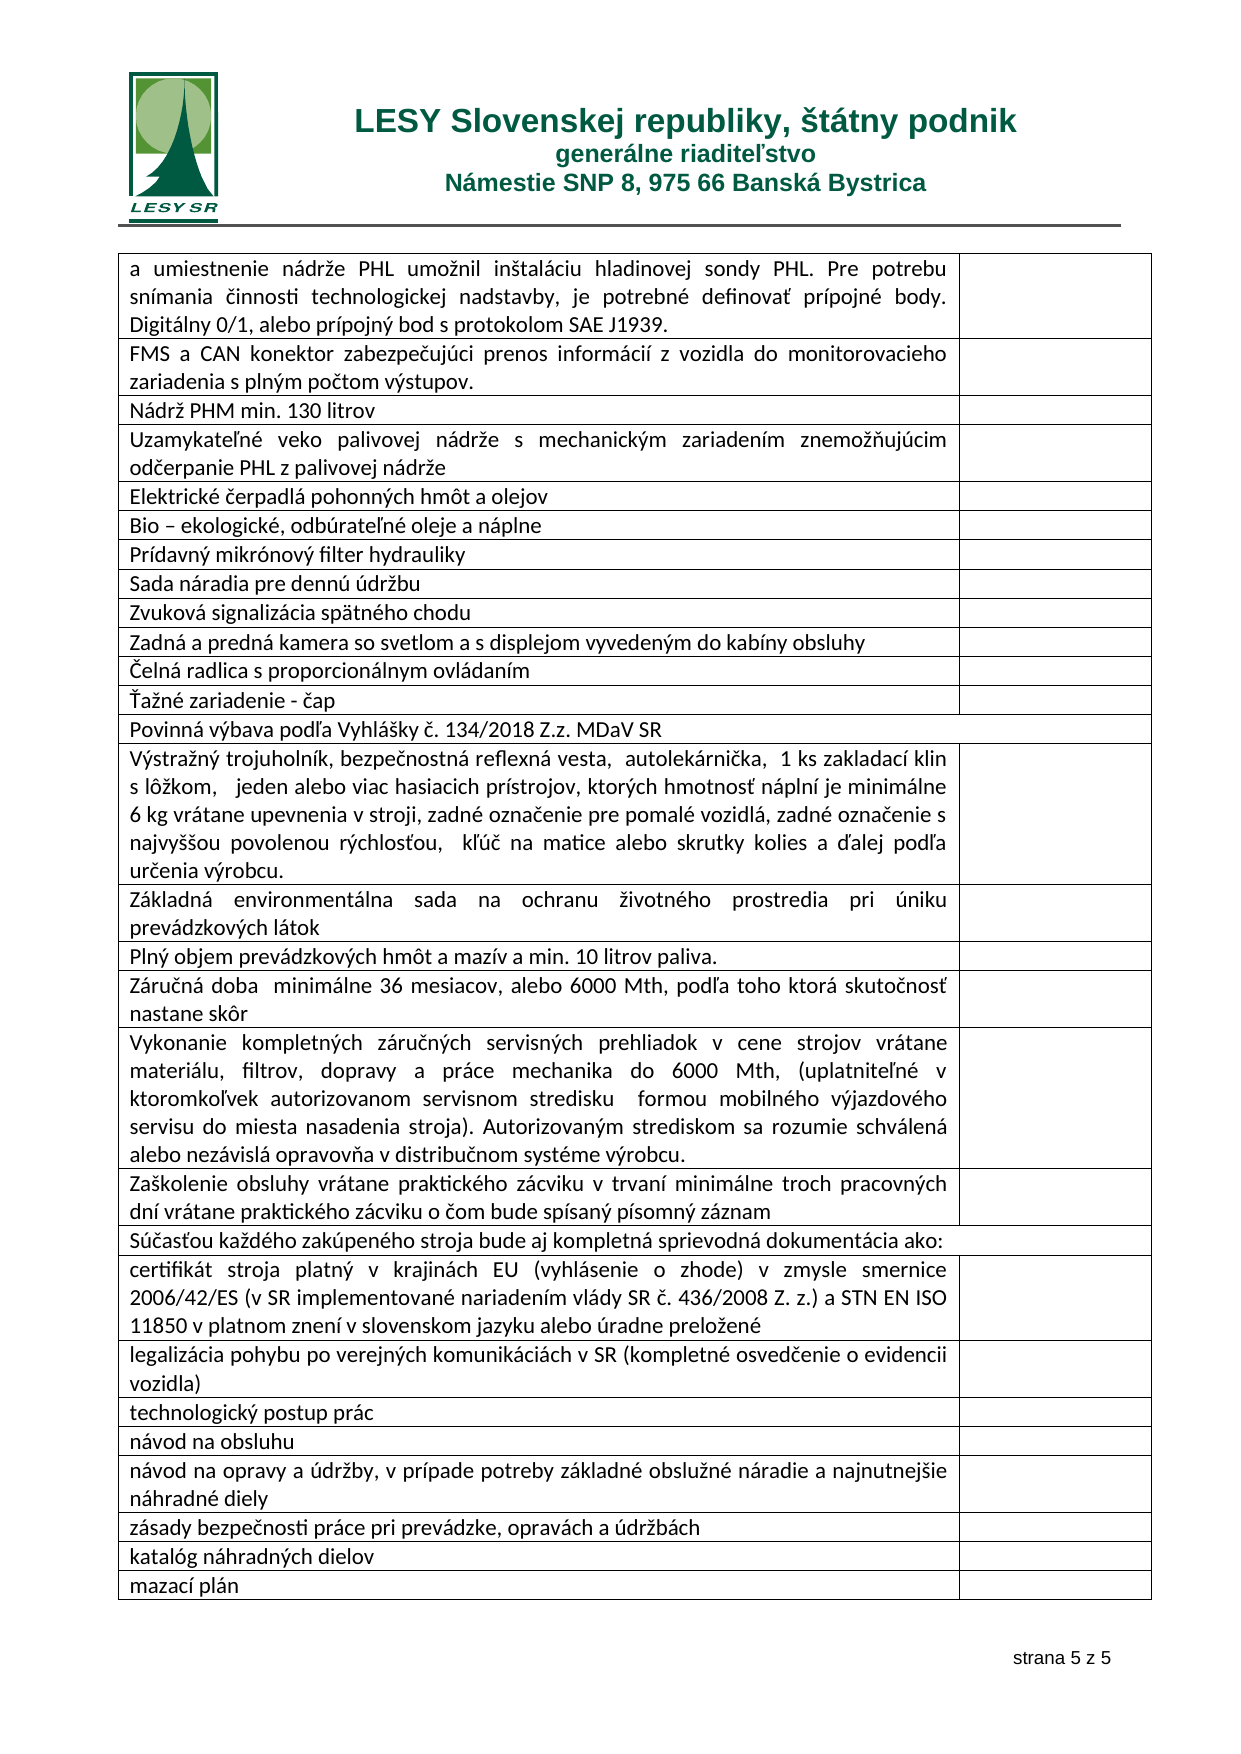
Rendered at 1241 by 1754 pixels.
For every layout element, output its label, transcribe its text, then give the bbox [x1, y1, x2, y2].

table_cell [960, 1542, 1151, 1570]
table_cell katalóg náhradných dielov [119, 1542, 959, 1570]
table_cell Vykonanie kompletných záručných servisných prehliadok v cene strojov vrátane materiálu, filtrov, dopravy a práce mechanika do 6000 Mth, (uplatniteľné v ktoromkoľvek autorizovanom servisnom stredisku formou mobilného výjazdového servisu do miesta nasadenia stroja). Autorizovaným strediskom sa rozumie schválená alebo nezávislá opravovňa v distribučnom systéme výrobcu. [119, 1028, 959, 1168]
table_cell Nádrž PHM min. 130 litrov [119, 396, 959, 424]
table_cell Povinná výbava podľa Vyhlášky č. 134/2018 Z.z. MDaV SR [119, 715, 1151, 743]
table_cell Zvuková signalizácia spätného chodu [119, 599, 959, 627]
table_cell [960, 254, 1151, 338]
table_cell [960, 482, 1151, 510]
table_cell [960, 971, 1151, 1027]
table_cell technologický postup prác [119, 1398, 959, 1426]
table_cell Čelná radlica s proporcionálnym ovládaním [119, 657, 959, 685]
table_cell [960, 657, 1151, 685]
table_cell Súčasťou každého zakúpeného stroja bude aj kompletná sprievodná dokumentácia ako: [119, 1226, 1151, 1254]
table_cell [960, 570, 1151, 597]
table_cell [119, 254, 959, 338]
table_cell Sada náradia pre dennú údržbu [119, 570, 959, 597]
table_cell Prídavný mikrónový filter hydrauliky [119, 540, 959, 568]
table_cell Elektrické čerpadlá pohonných hmôt a olejov [119, 482, 959, 510]
table_cell [960, 744, 1151, 884]
table_cell [960, 1398, 1151, 1426]
table_cell Plný objem prevádzkových hmôt a mazív a min. 10 litrov paliva. [119, 942, 959, 970]
table_cell FMS a CAN konektor zabezpečujúci prenos informácií z vozidla do monitorovacieho zariadenia s plným počtom výstupov. [119, 339, 959, 395]
table_cell zásady bezpečnosti práce pri prevádzke, opravách a údržbách [119, 1513, 959, 1541]
table_cell Výstražný trojuholník, bezpečnostná reflexná vesta, autolekárnička, 1 ks zakladací klin s lôžkom, jeden alebo viac hasiacich prístrojov, ktorých hmotnosť náplní je minimálne 6 kg vrátane upevnenia v stroji, zadné označenie pre pomalé vozidlá, zadné označenie s najvyššou povolenou rýchlosťou, kľúč na matice alebo skrutky kolies a ďalej podľa určenia výrobcu. [119, 744, 959, 884]
table_cell [960, 425, 1151, 481]
table_cell [960, 628, 1151, 656]
table_cell certifikát stroja platný v krajinách EU (vyhlásenie o zhode) v zmysle smernice 2006/42/ES (v SR implementované nariadením vlády SR č. 436/2008 Z. z.) a STN EN ISO 11850 v platnom znení v slovenskom jazyku alebo úradne preložené [119, 1256, 959, 1339]
table_cell [960, 1456, 1151, 1512]
table_cell [960, 1571, 1151, 1599]
table_cell [960, 511, 1151, 539]
table_cell [960, 885, 1151, 941]
table_cell [960, 1341, 1151, 1397]
table_cell Bio – ekologické, odbúrateľné oleje a náplne [119, 511, 959, 539]
table_cell Zaškolenie obsluhy vrátane praktického zácviku v trvaní minimálne troch pracovných dní vrátane praktického zácviku o čom bude spísaný písomný záznam [119, 1169, 959, 1225]
table_cell [960, 540, 1151, 568]
table_cell [960, 1427, 1151, 1455]
table_cell Uzamykateľné veko palivovej nádrže s mechanickým zariadením znemožňujúcim odčerpanie PHL z palivovej nádrže [119, 425, 959, 481]
table_cell Záručná doba minimálne 36 mesiacov, alebo 6000 Mth, podľa toho ktorá skutočnosť nastane skôr [119, 971, 959, 1027]
table_cell [960, 942, 1151, 970]
table_cell mazací plán [119, 1571, 959, 1599]
table_cell [960, 1513, 1151, 1541]
table_cell [960, 1169, 1151, 1225]
table_cell Ťažné zariadenie - čap [119, 686, 959, 714]
table_cell [960, 599, 1151, 627]
table_cell návod na obsluhu [119, 1427, 959, 1455]
table_cell [960, 396, 1151, 424]
table_cell návod na opravy a údržby, v prípade potreby základné obslužné náradie a najnutnejšie náhradné diely [119, 1456, 959, 1512]
table_cell [960, 686, 1151, 714]
table_cell legalizácia pohybu po verejných komunikáciách v SR (kompletné osvedčenie o evidencii vozidla) [119, 1341, 959, 1397]
table_cell [960, 339, 1151, 395]
table_cell [960, 1028, 1151, 1168]
table_cell [960, 1256, 1151, 1339]
table_cell Základná environmentálna sada na ochranu životného prostredia pri úniku prevádzkových látok [119, 885, 959, 941]
table_cell Zadná a predná kamera so svetlom a s displejom vyvedeným do kabíny obsluhy [119, 628, 959, 656]
